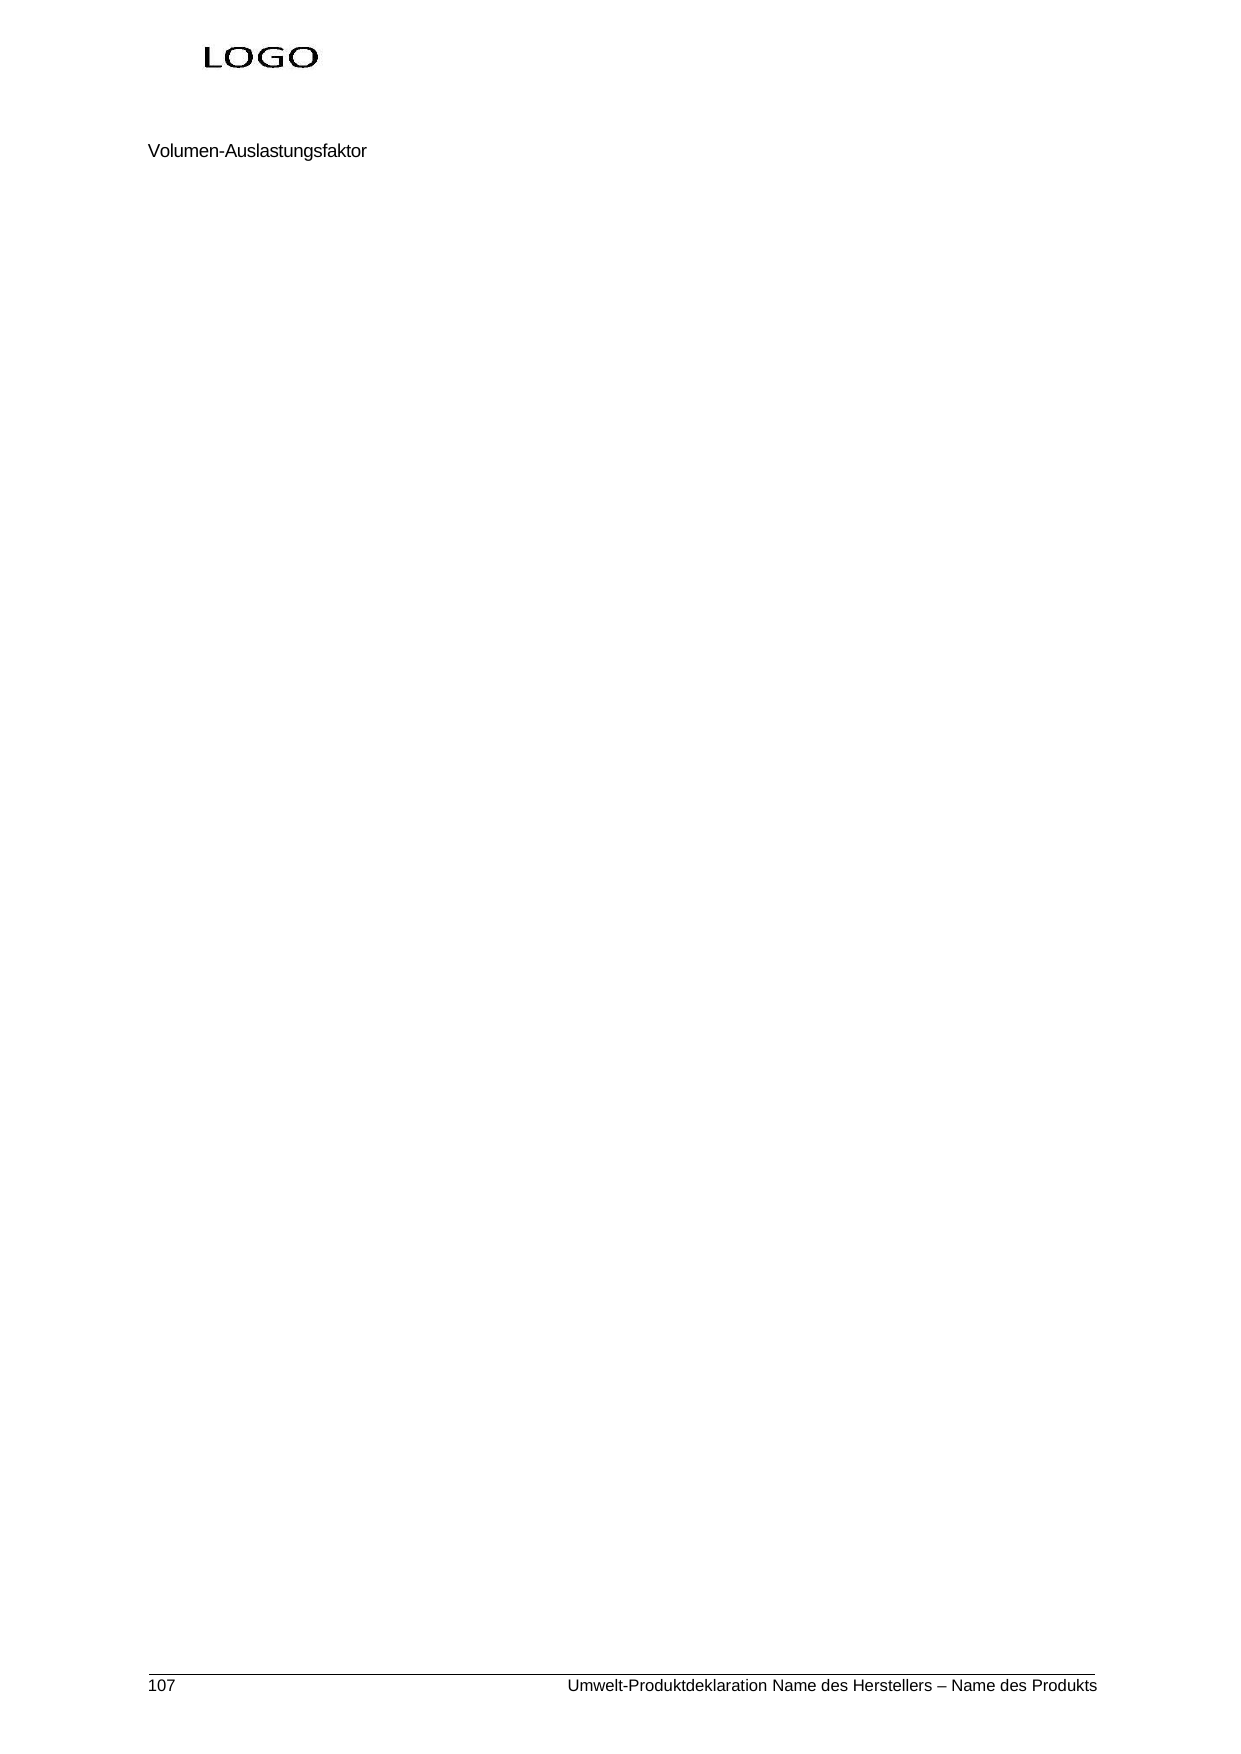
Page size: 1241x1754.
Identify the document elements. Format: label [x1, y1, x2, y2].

picture [148, 14, 622, 103]
